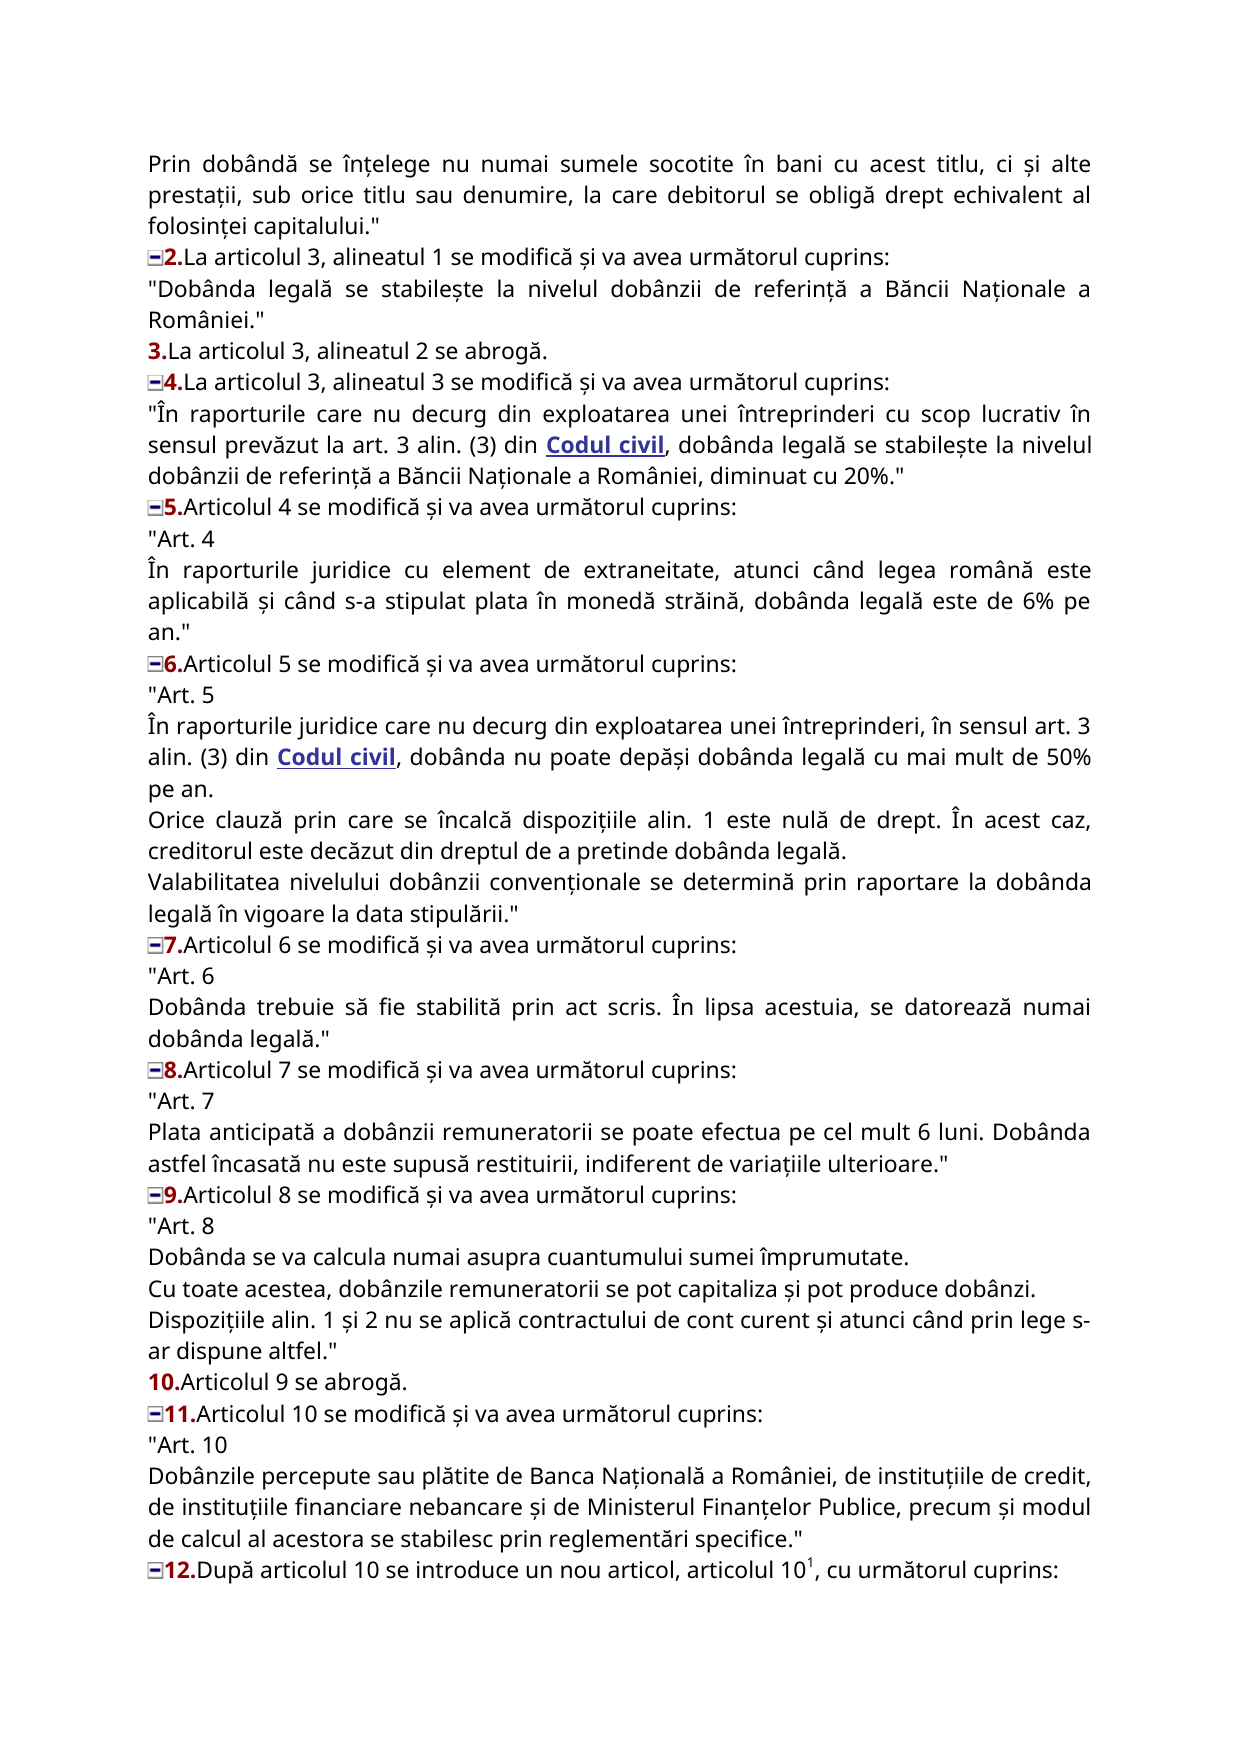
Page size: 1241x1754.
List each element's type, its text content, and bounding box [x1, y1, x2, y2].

picture [147, 1187, 164, 1204]
text 3.La articolul 3, alineatul 2 se abrogă. [148, 335, 1093, 366]
picture [147, 1406, 164, 1422]
picture [147, 937, 164, 954]
text Prin dobândă se înţelege nu numai sumele socotite în bani cu acest titlu, ci şi alte prestaţii, sub orice titlu sau denumire, la care debitorul se obligă drept echivalent al folosinţei capitalului." [148, 148, 1093, 241]
text 6.Articolul 5 se modifică şi va avea următorul cuprins: [148, 648, 1093, 679]
text Dobânda trebuie să fie stabilită prin act scris. În lipsa acestuia, se datorează numai dobânda legală." [148, 991, 1093, 1054]
text "Dobânda legală se stabileşte la nivelul dobânzii de referinţă a Băncii Naţionale a României." [148, 273, 1093, 335]
text În raporturile juridice care nu decurg din exploatarea unei întreprinderi, în sensul art. 3 alin. (3) din Codul civil, dobânda nu poate depăşi dobânda legală cu mai mult de 50% pe an. [148, 710, 1093, 804]
text "Art. 10 [148, 1429, 1093, 1460]
text Dobânzile percepute sau plătite de Banca Naţională a României, de instituţiile de credit, de instituţiile financiare nebancare şi de Ministerul Finanţelor Publice, precum şi modul de calcul al acestora se stabilesc prin reglementări specifice." [148, 1460, 1093, 1554]
text Cu toate acestea, dobânzile remuneratorii se pot capitaliza şi pot produce dobânzi. [148, 1273, 1093, 1304]
picture [147, 250, 164, 266]
text 11.Articolul 10 se modifică şi va avea următorul cuprins: [148, 1398, 1093, 1429]
text Plata anticipată a dobânzii remuneratorii se poate efectua pe cel mult 6 luni. Dobânda astfel încasată nu este supusă restituirii, indiferent de variaţiile ulterioare." [148, 1116, 1093, 1179]
text "Art. 8 [148, 1210, 1093, 1241]
text 10.Articolul 9 se abrogă. [148, 1366, 1093, 1398]
picture [147, 375, 164, 391]
text 9.Articolul 8 se modifică şi va avea următorul cuprins: [148, 1179, 1093, 1210]
text Dobânda se va calcula numai asupra cuantumului sumei împrumutate. [148, 1241, 1093, 1273]
text 12.După articolul 10 se introduce un nou articol, articolul 101, cu următorul cuprins: [148, 1554, 1093, 1585]
text 8.Articolul 7 se modifică şi va avea următorul cuprins: [148, 1054, 1093, 1085]
text 2.La articolul 3, alineatul 1 se modifică şi va avea următorul cuprins: [148, 241, 1093, 273]
picture [147, 500, 164, 516]
text "Art. 4 [148, 523, 1093, 554]
text Orice clauză prin care se încalcă dispoziţiile alin. 1 este nulă de drept. În acest caz, creditorul este decăzut din dreptul de a pretinde dobânda legală. [148, 804, 1093, 866]
picture [147, 656, 164, 672]
text "Art. 5 [148, 679, 1093, 710]
text "În raporturile care nu decurg din exploatarea unei întreprinderi cu scop lucrativ în sensul prevăzut la art. 3 alin. (3) din Codul civil, dobânda legală se stabileşte la nivelul dobânzii de referinţă a Băncii Naţionale a României, diminuat cu 20%." [148, 398, 1093, 491]
text "Art. 7 [148, 1085, 1093, 1116]
text 7.Articolul 6 se modifică şi va avea următorul cuprins: [148, 929, 1093, 960]
text 4.La articolul 3, alineatul 3 se modifică şi va avea următorul cuprins: [148, 366, 1093, 398]
text În raporturile juridice cu element de extraneitate, atunci când legea română este aplicabilă şi când s-a stipulat plata în monedă străină, dobânda legală este de 6% pe an." [148, 554, 1093, 648]
picture [147, 1562, 164, 1579]
text Dispoziţiile alin. 1 şi 2 nu se aplică contractului de cont curent şi atunci când prin lege s-ar dispune altfel." [148, 1304, 1093, 1366]
text 5.Articolul 4 se modifică şi va avea următorul cuprins: [148, 491, 1093, 523]
picture [147, 1062, 164, 1079]
text "Art. 6 [148, 960, 1093, 991]
text Valabilitatea nivelului dobânzii convenţionale se determină prin raportare la dobânda legală în vigoare la data stipulării." [148, 866, 1093, 929]
